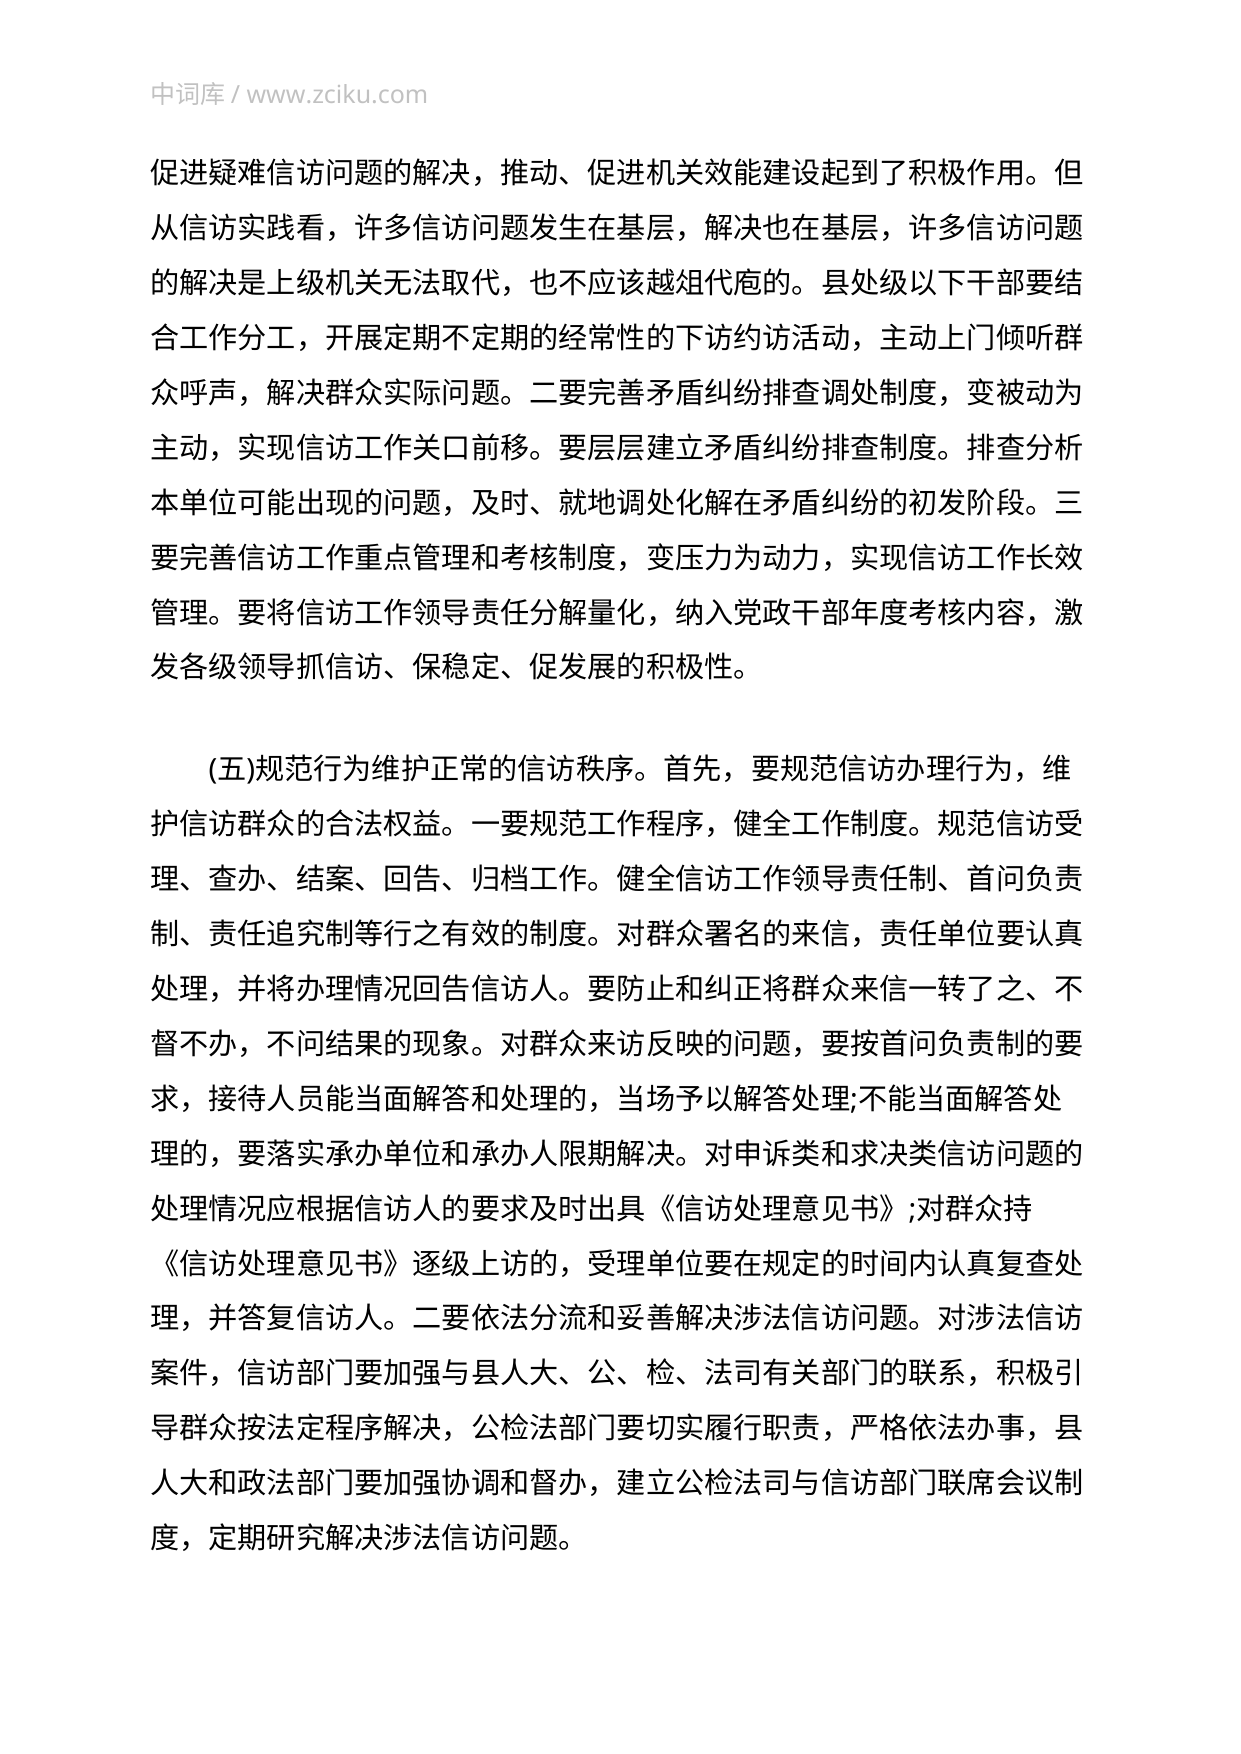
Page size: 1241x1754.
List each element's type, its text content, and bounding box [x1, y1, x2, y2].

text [150, 150, 1090, 686]
text (五)规范行为维护正常的信访秩序。首先，要规范信访办理行为，维护信访群众的合法权益。一要规范工作程序，健全工作制度。规范信访受理、查办、结案、回告、归档工作。健全信访工作领导责任制、首问负责制、责任追究制等行之有效的制度。对群众署名的来信，责任单位要认真处理，并将办理情况回告信访人。要防止和纠正将群众来信一转了之、不督不办，不问结果的现象。对群众来访反映的问题，要按首问负责制的要求，接待人员能当面解答和处理的，当场予以解答处理;不能当面解答处理的，要落实承办单位和承办人限期解决。对申诉类和求决类信访问题的处理情况应根据信访人的要求及时出具《信访处理意见书》;对群众持《信访处理意见书》逐级上访的，受理单位要在规定的时间内认真复查处理，并答复信访人。二要依法分流和妥善解决涉法信访问题。对涉法信访案件，信访部门要加强与县人大、公、检、法司有关部门的联系，积极引导群众按法定程序解决，公检法部门要切实履行职责，严格依法办事，县人大和政法部门要加强协调和督办，建立公检法司与信访部门联席会议制度，定期研究解决涉法信访问题。 [150, 746, 1090, 1557]
